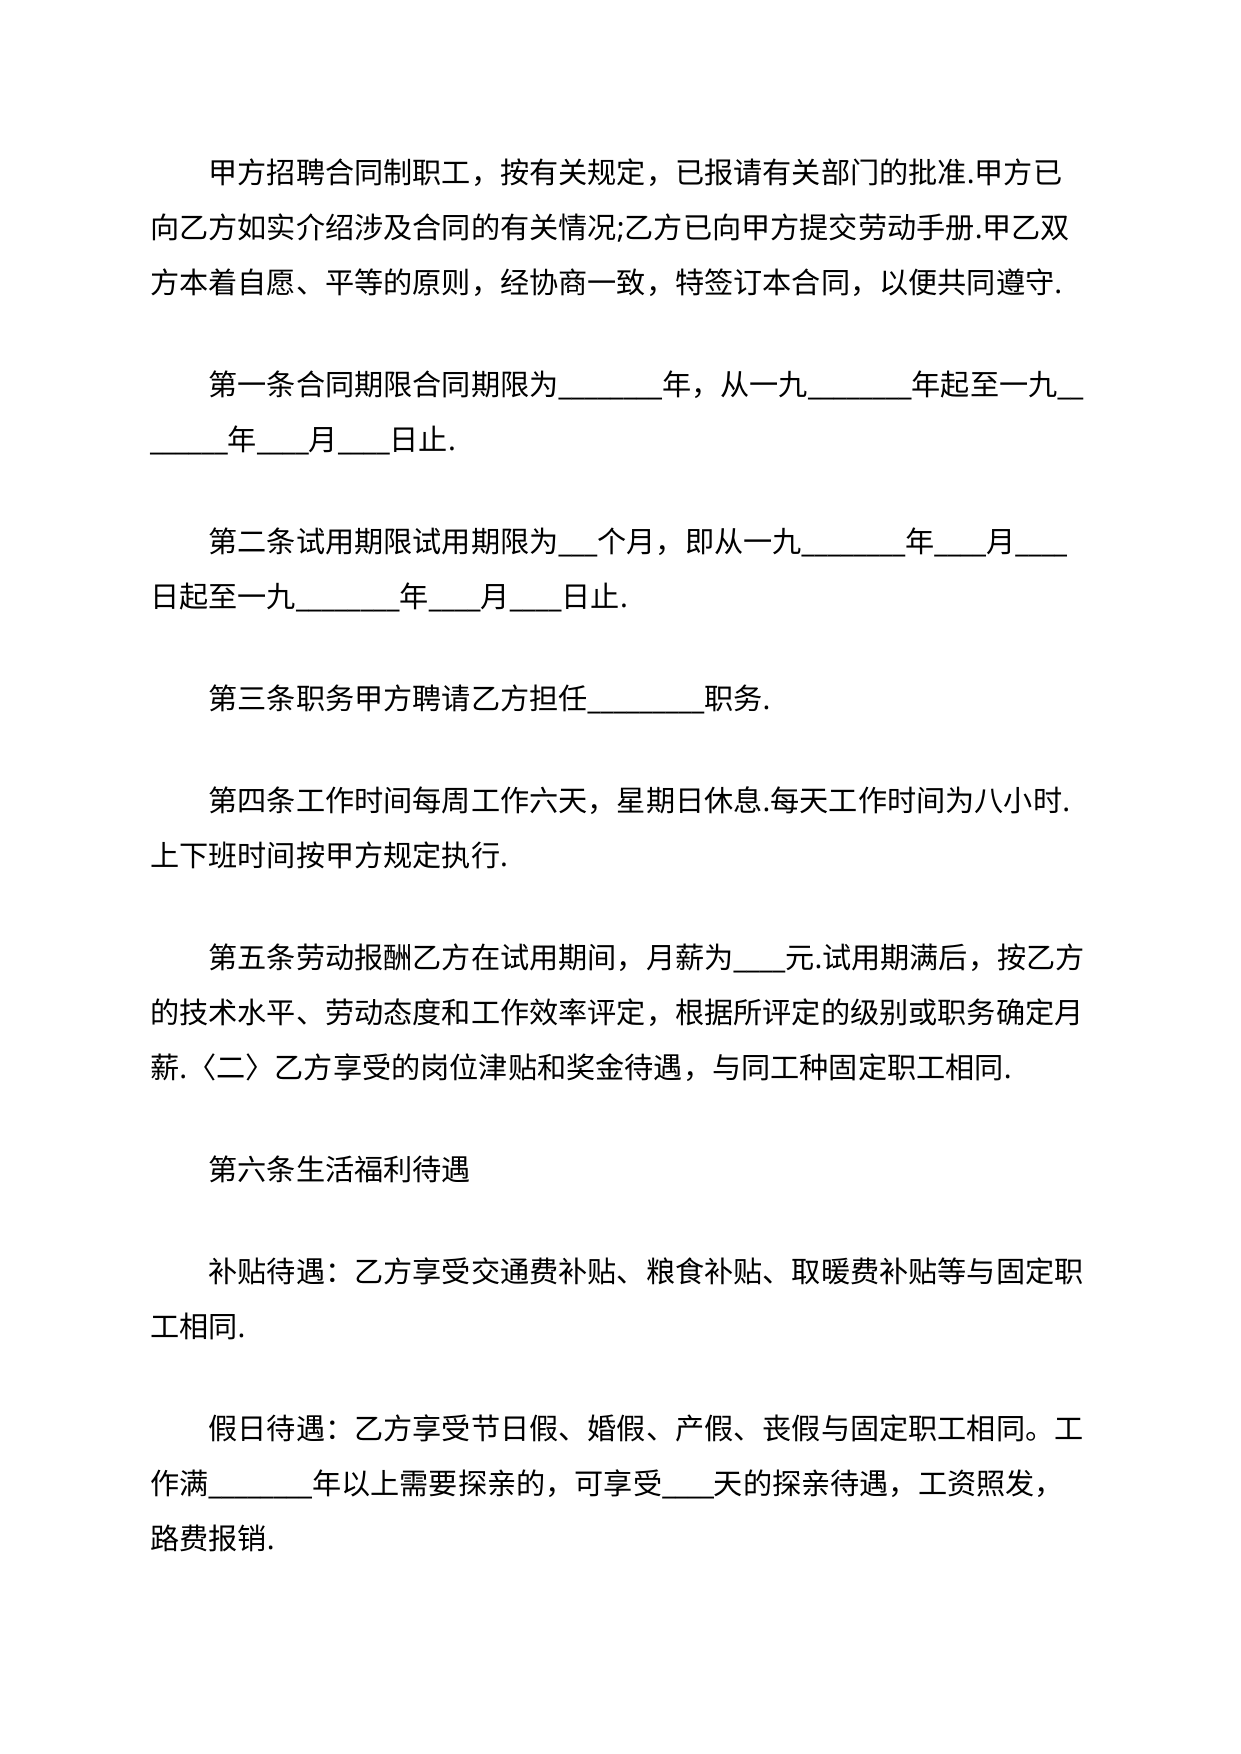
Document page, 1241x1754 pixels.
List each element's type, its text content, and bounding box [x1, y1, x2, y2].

text 第五条劳动报酬乙方在试用期间，月薪为____元.试用期满后，按乙方的技术水平、劳动态度和工作效率评定，根据所评定的级别或职务确定月薪.〈二〉乙方享受的岗位津贴和奖金待遇，与同工种固定职工相同. [150, 935, 1090, 1087]
text 假日待遇：乙方享受节日假、婚假、产假、丧假与固定职工相同。工作满________年以上需要探亲的，可享受____天的探亲待遇，工资照发，路费报销. [150, 1405, 1090, 1558]
text 第二条试用期限试用期限为___个月，即从一九________年____月____日起至一九________年____月____日止. [150, 519, 1090, 616]
text 甲方招聘合同制职工，按有关规定，已报请有关部门的批准.甲方已向乙方如实介绍涉及合同的有关情况;乙方已向甲方提交劳动手册.甲乙双方本着自愿、平等的原则，经协商一致，特签订本合同，以便共同遵守. [150, 150, 1090, 302]
text 第三条职务甲方聘请乙方担任_________职务. [150, 676, 1090, 718]
text 第一条合同期限合同期限为________年，从一九________年起至一九________年____月____日止. [150, 362, 1090, 459]
text 第四条工作时间每周工作六天，星期日休息.每天工作时间为八小时.上下班时间按甲方规定执行. [150, 778, 1090, 875]
text 补贴待遇：乙方享受交通费补贴、粮食补贴、取暖费补贴等与固定职工相同. [150, 1248, 1090, 1346]
text 第六条生活福利待遇 [150, 1147, 1090, 1189]
